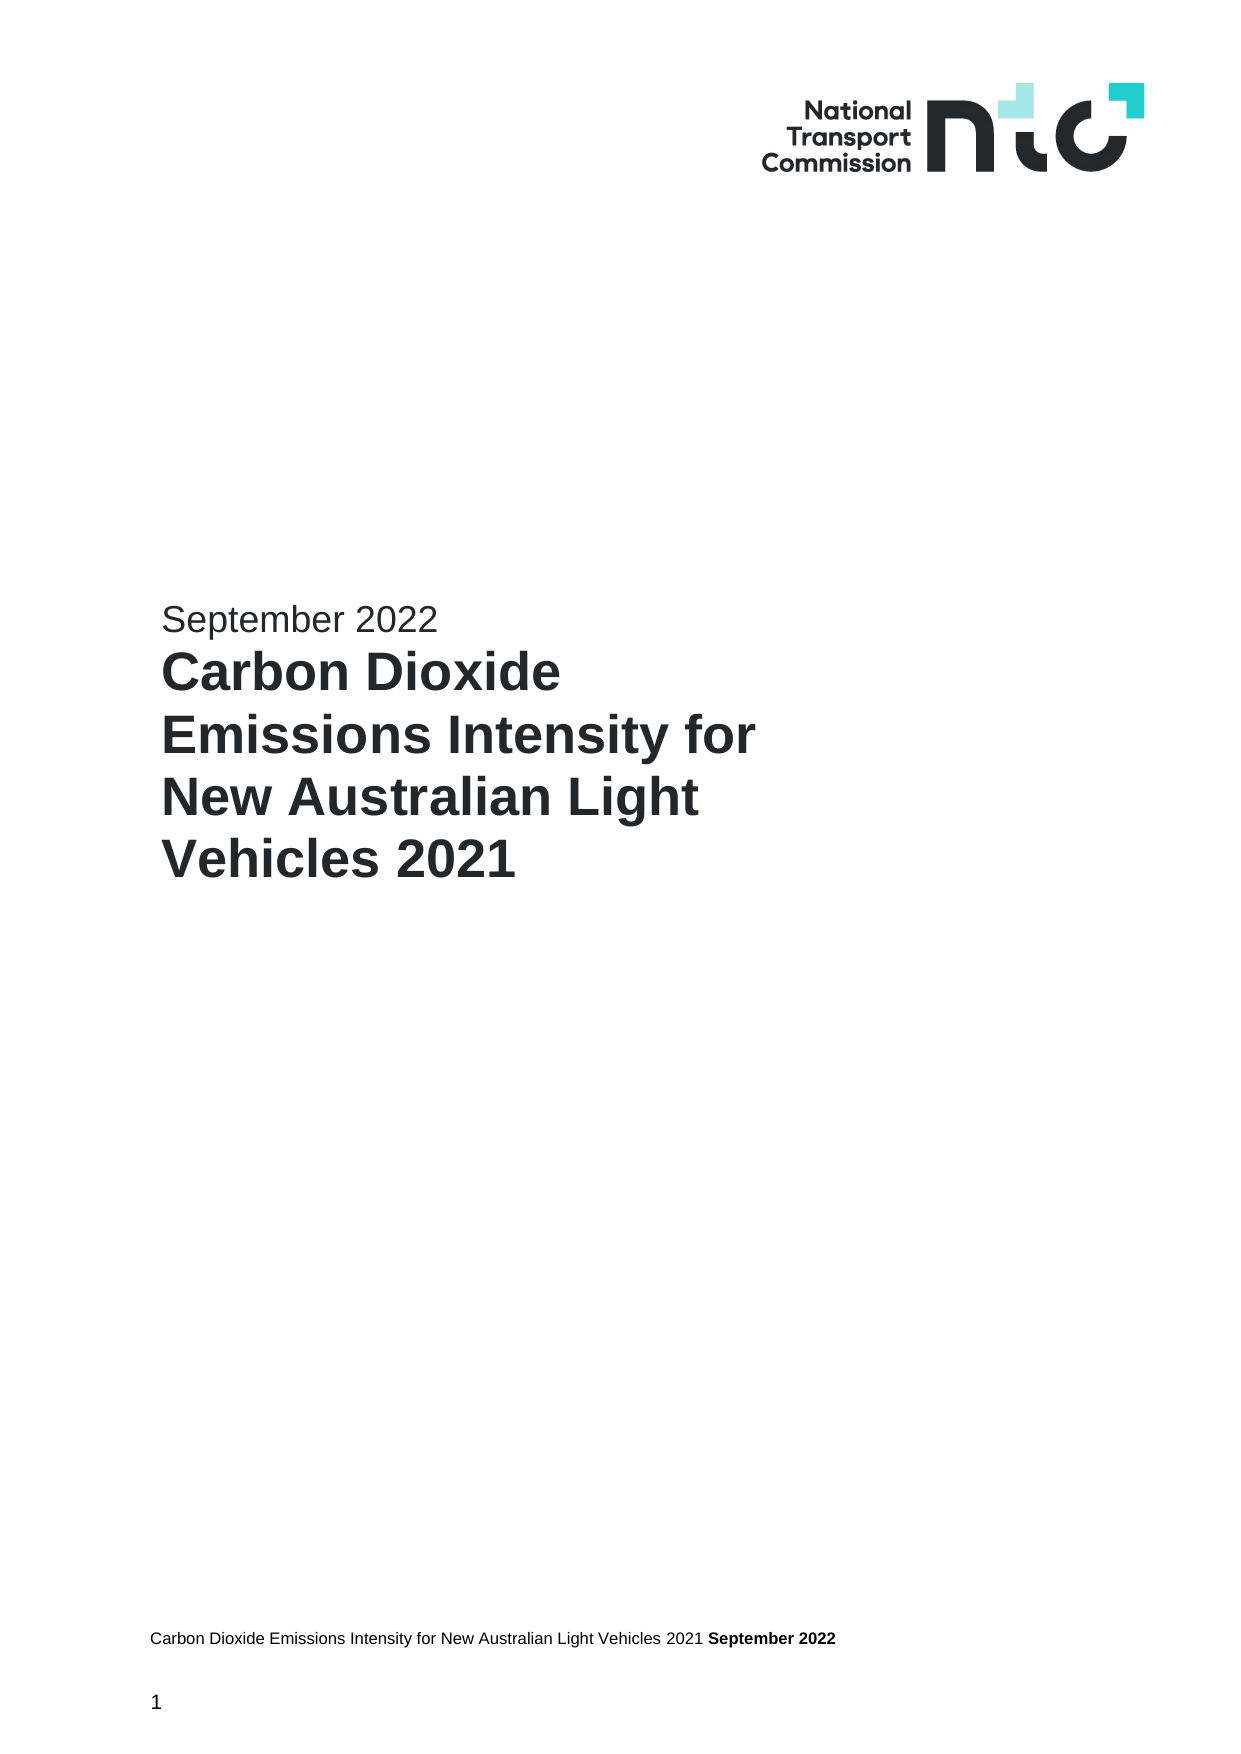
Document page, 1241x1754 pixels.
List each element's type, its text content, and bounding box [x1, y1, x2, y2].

table_header September 2022 Carbon Dioxide Emissions Intensity for New Australian Light Vehicles 2021 [150, 591, 829, 895]
picture [0, 0, 1241, 246]
